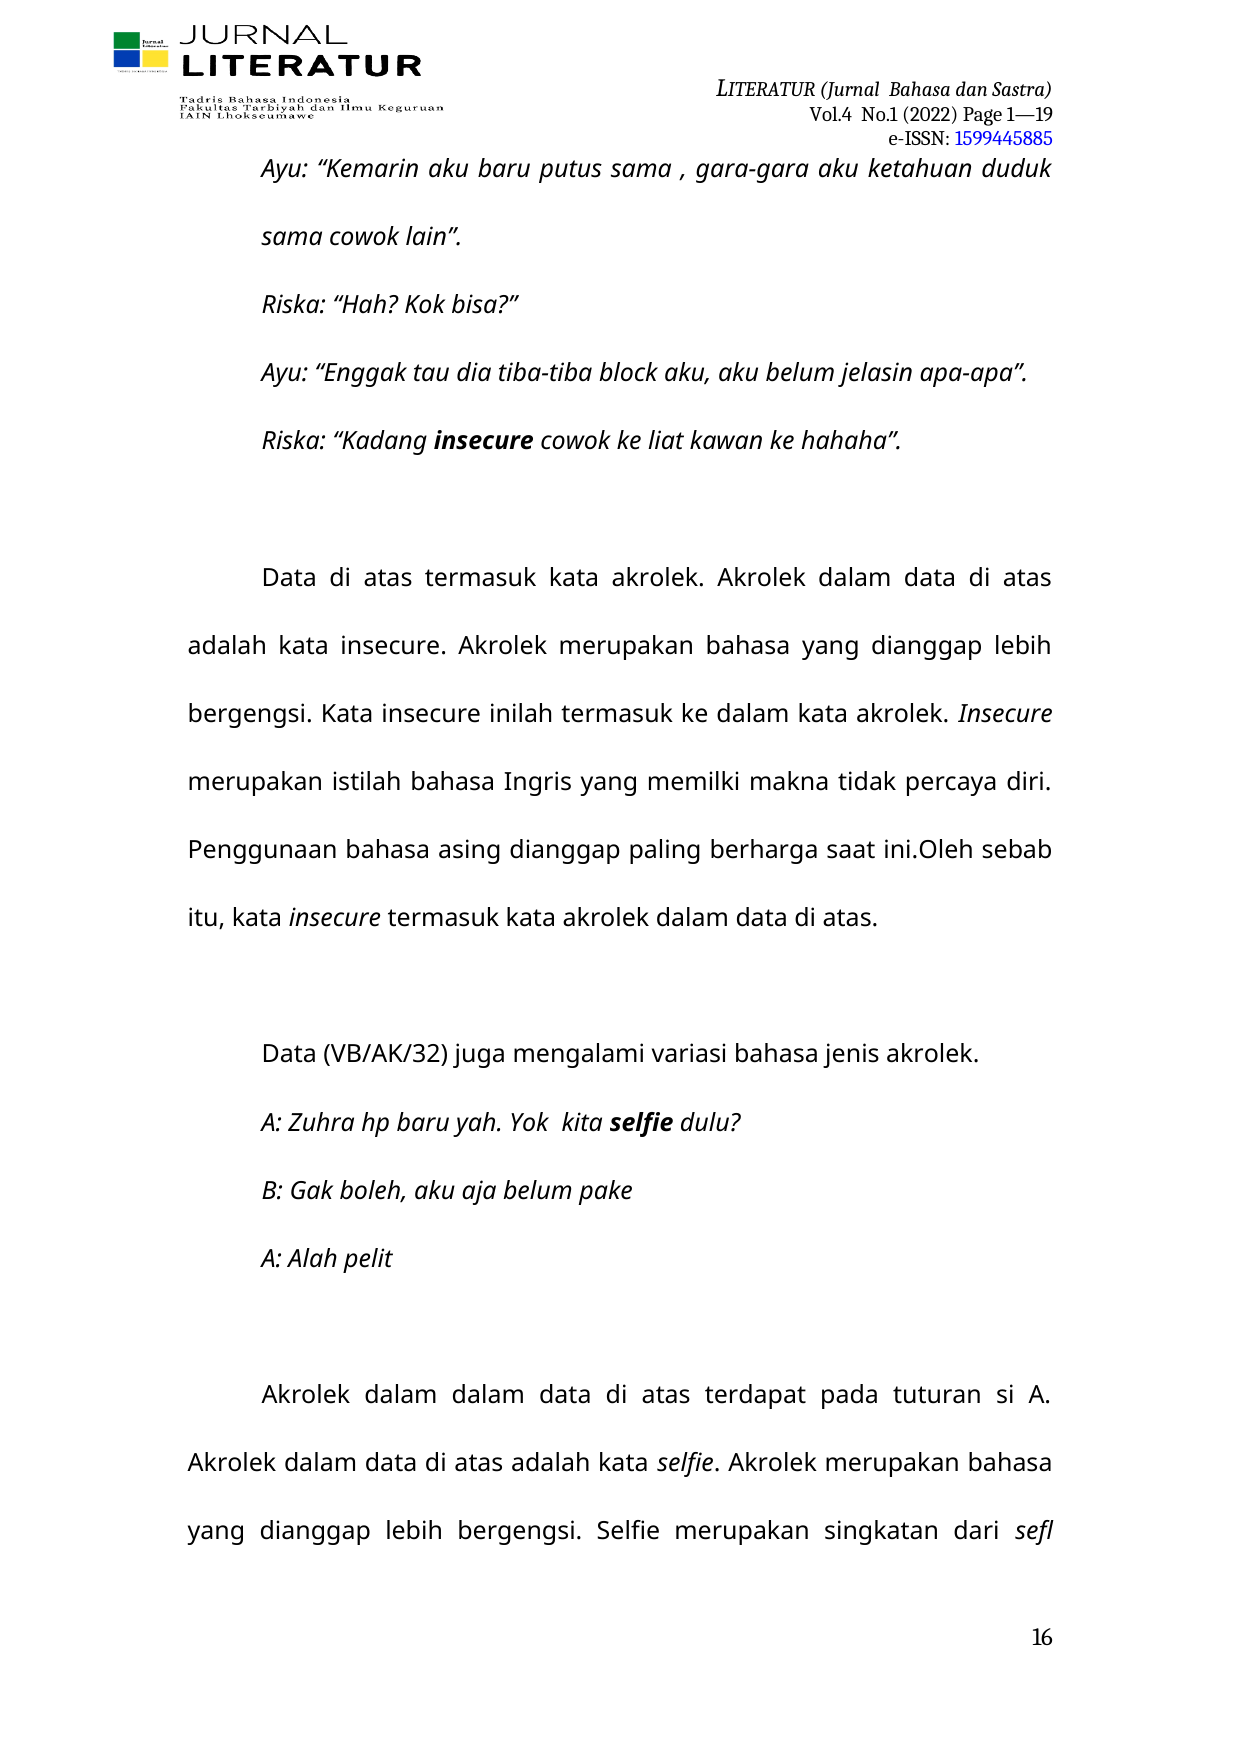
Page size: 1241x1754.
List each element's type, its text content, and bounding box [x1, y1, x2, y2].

text A: Zuhra hp baru yah. Yok kita selfie dulu? [261, 1104, 1053, 1138]
text B: Gak boleh, aku aja belum pake [187, 1172, 1053, 1206]
text Ayu: “Kemarin aku baru putus sama , gara-gara aku ketahuan duduk sama cowok lain”. [261, 150, 1053, 253]
text Riska: “Kadang insecure cowok ke liat kawan ke hahaha”. [261, 423, 1053, 457]
text Riska: “Hah? Kok bisa?” [187, 287, 1053, 321]
text A: Alah pelit [187, 1240, 1053, 1274]
text Ayu: “Enggak tau dia tiba-tiba block aku, aku belum jelasin apa-apa”. [261, 355, 1053, 389]
text Data (VB/AK/32) juga mengalami variasi bahasa jenis akrolek. [187, 1036, 1053, 1070]
picture [86, 12, 535, 150]
text Data di atas termasuk kata akrolek. Akrolek dalam data di atas adalah kata insecure. Akrolek merupakan bahasa yang dianggap lebih bergengsi. Kata insecure inilah termasuk ke dalam kata akrolek. Insecure merupakan istilah bahasa Ingris yang memilki makna tidak percaya diri. Penggunaan bahasa asing dianggap paling berharga saat ini.Oleh sebab itu, kata insecure termasuk kata akrolek dalam data di atas. [187, 559, 1053, 934]
